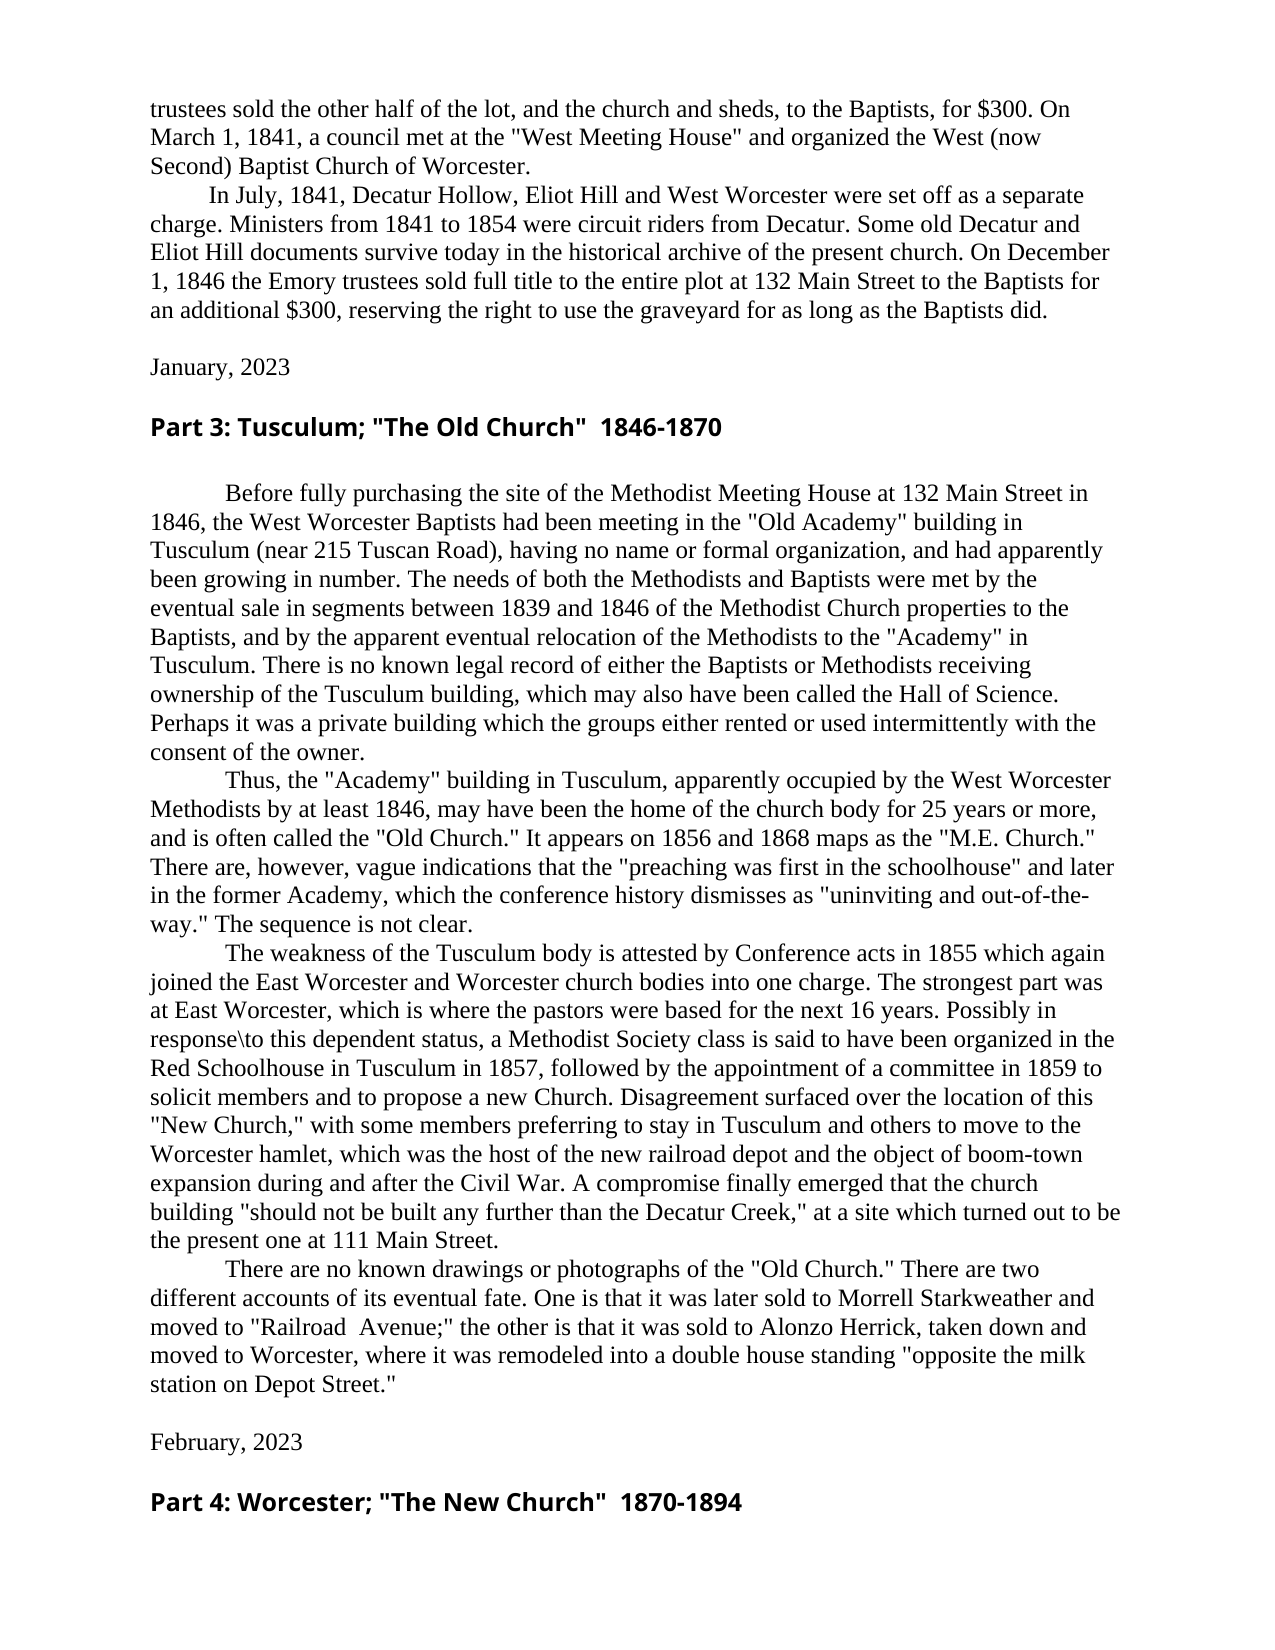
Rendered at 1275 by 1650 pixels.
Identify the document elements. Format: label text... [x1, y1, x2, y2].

text January, 2023 [150, 352, 1125, 381]
text The weakness of the Tusculum body is attested by Conference acts in 1855 which again joined the East Worcester and Worcester church bodies into one charge. The strongest part was at East Worcester, which is where the pastors were based for the next 16 years. Possibly in response\to this dependent status, a Methodist Society class is said to have been organized in the Red Schoolhouse in Tusculum in 1857, followed by the appointment of a committee in 1859 to solicit members and to propose a new Church. Disagreement surfaced over the location of this "New Church," with some members preferring to stay in Tusculum and others to move to the Worcester hamlet, which was the host of the new railroad depot and the object of boom-town expansion during and after the Civil War. A compromise finally emerged that the church building "should not be built any further than the Decatur Creek," at a site which turned out to be the present one at 111 Main Street. [150, 938, 1125, 1254]
text In July, 1841, Decatur Hollow, Eliot Hill and West Worcester were set off as a separate charge. Ministers from 1841 to 1854 were circuit riders from Decatur. Some old Decatur and Eliot Hill documents survive today in the historical archive of the present church. On December 1, 1846 the Emory trustees sold full title to the entire plot at 132 Main Street to the Baptists for an additional $300, reserving the right to use the graveyard for as long as the Baptists did. [150, 180, 1125, 352]
text Part 4: Worcester; "The New Church" 1870-1894 [150, 1484, 1125, 1518]
text There are no known drawings or photographs of the "Old Church." There are two different accounts of its eventual fate. One is that it was later sold to Morrell Starkweather and moved to "Railroad Avenue;" the other is that it was sold to Alonzo Herrick, taken down and moved to Worcester, where it was remodeled into a double house standing "opposite the milk station on Depot Street." [150, 1254, 1125, 1398]
text Thus, the "Academy" building in Tusculum, apparently occupied by the West Worcester Methodists by at least 1846, may have been the home of the church body for 25 years or more, and is often called the "Old Church." It appears on 1856 and 1868 maps as the "M.E. Church." There are, however, vague indications that the "preaching was first in the schoolhouse" and later in the former Academy, which the conference history dismisses as "uninviting and out-of-the-way." The sequence is not clear. [150, 766, 1125, 938]
text February, 2023 [150, 1427, 1125, 1456]
text Part 3: Tusculum; "The Old Church" 1846-1870 [150, 410, 1125, 444]
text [150, 94, 1125, 180]
text Before fully purchasing the site of the Methodist Meeting House at 132 Main Street in 1846, the West Worcester Baptists had been meeting in the "Old Academy" building in Tusculum (near 215 Tuscan Road), having no name or formal organization, and had apparently been growing in number. The needs of both the Methodists and Baptists were met by the eventual sale in segments between 1839 and 1846 of the Methodist Church properties to the Baptists, and by the apparent eventual relocation of the Methodists to the "Academy" in Tusculum. There is no known legal record of either the Baptists or Methodists receiving ownership of the Tusculum building, which may also have been called the Hall of Science. Perhaps it was a private building which the groups either rented or used intermittently with the consent of the owner. [150, 478, 1125, 766]
